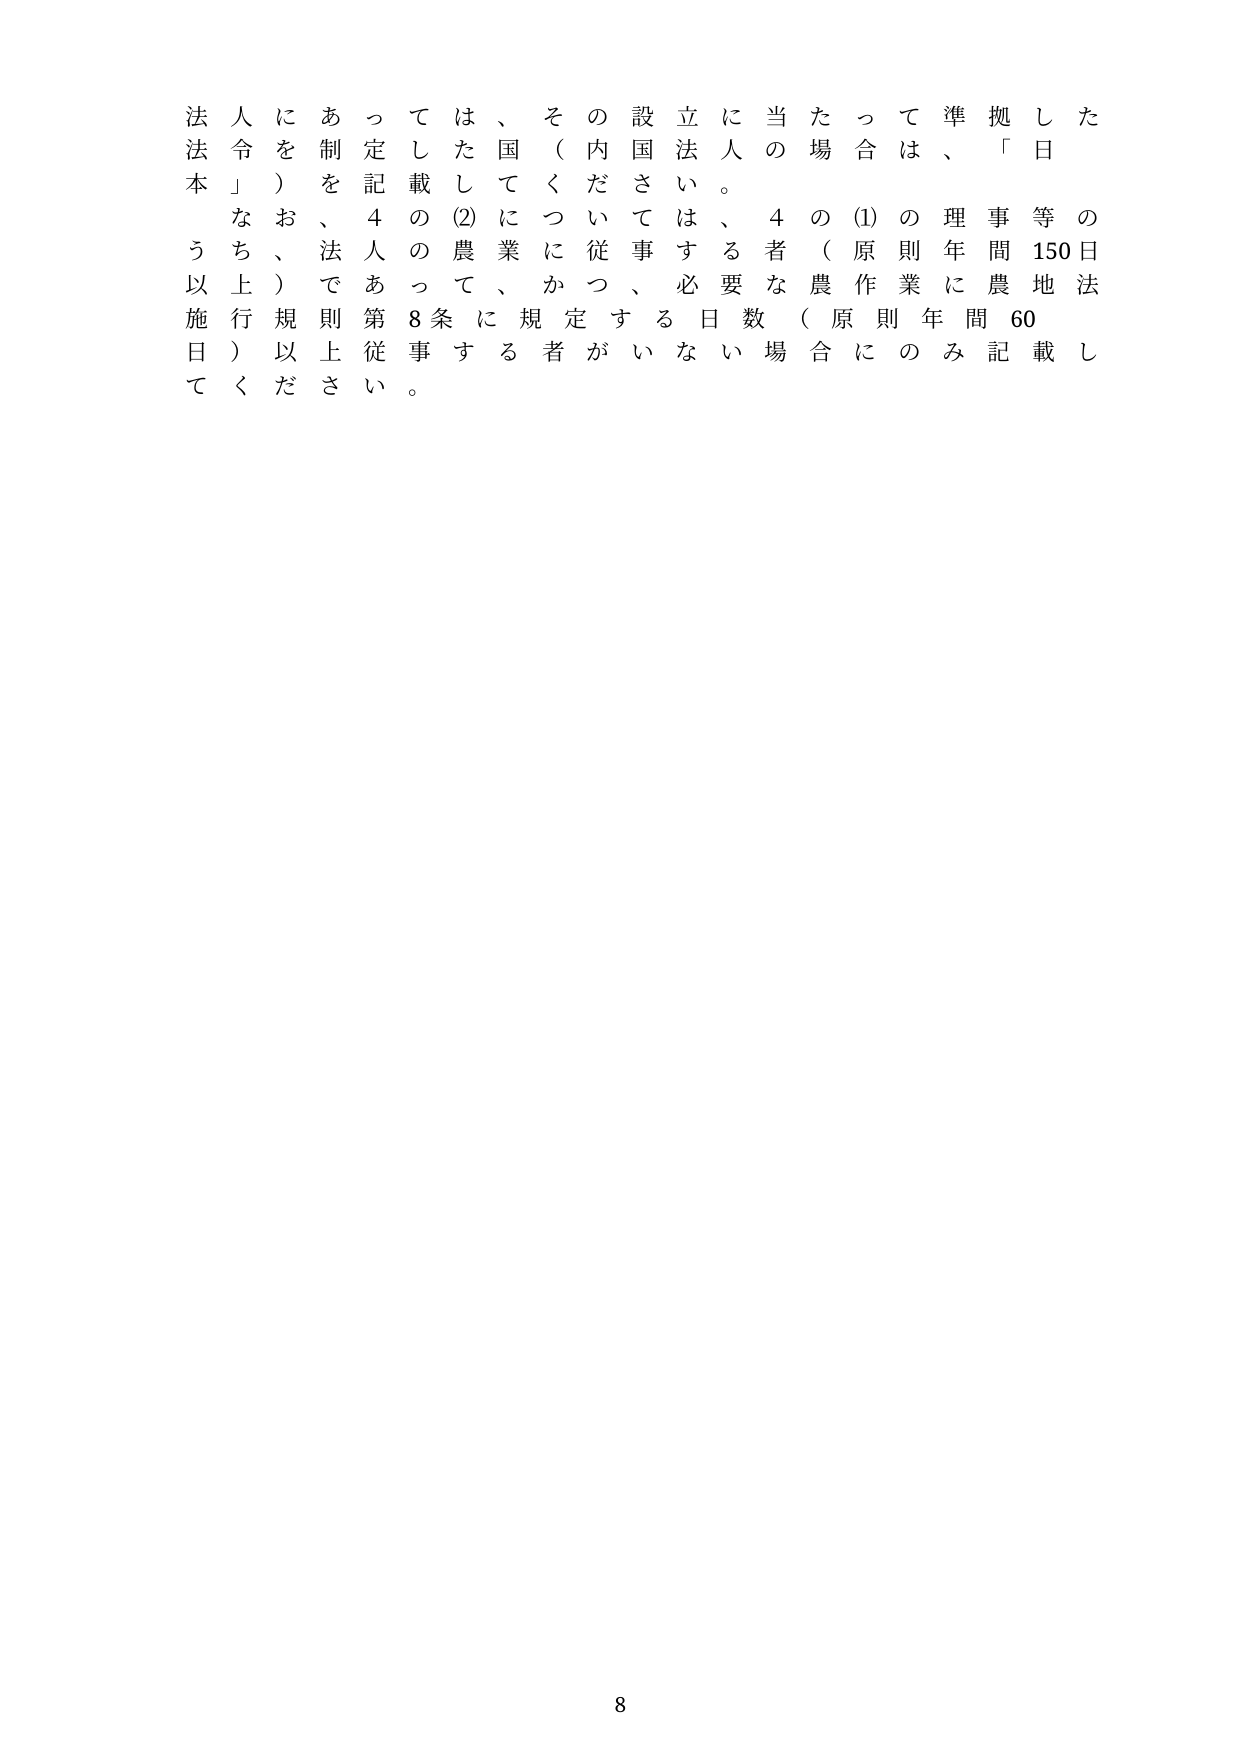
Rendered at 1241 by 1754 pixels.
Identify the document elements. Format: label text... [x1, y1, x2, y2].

text なお、４の⑵については、４の⑴の理事等のうち、法人の農業に従事する者（原則年間150日以上）であって、かつ、必要な農作業に農地法施行規則第8条に規定する日数（原則年間60日）以上従事する者がいない場合にのみ記載してください。 [166, 199, 1122, 401]
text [118, 99, 1122, 199]
